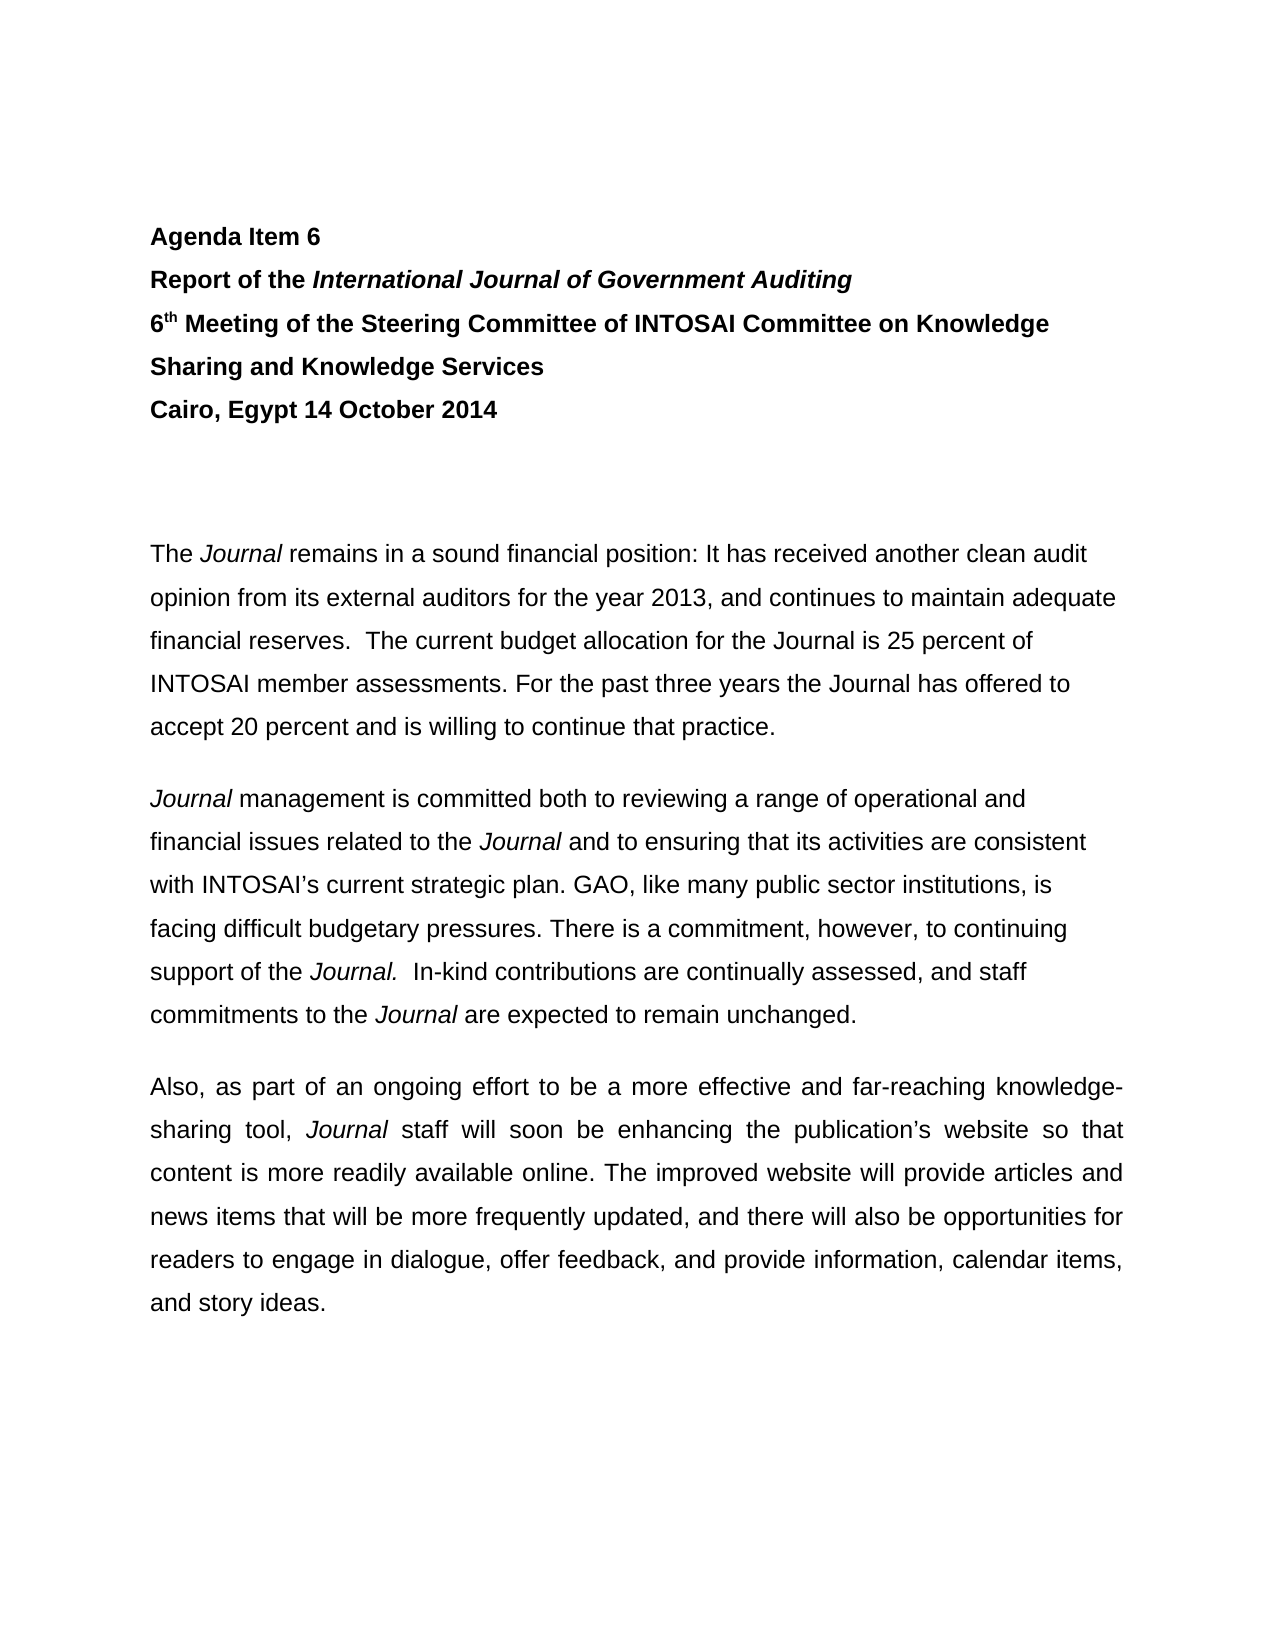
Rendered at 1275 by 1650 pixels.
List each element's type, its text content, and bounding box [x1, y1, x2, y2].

text The Journal remains in a sound financial position: It has received another clean audit opinion from its external auditors for the year 2013, and continues to maintain adequate financial reserves. The current budget allocation for the Journal is 25 percent of INTOSAI member assessments. For the past three years the Journal has offered to accept 20 percent and is willing to continue that practice. [150, 539, 1125, 741]
text Cairo, Egypt 14 October 2014 [150, 395, 1125, 423]
text Journal management is committed both to reviewing a range of operational and financial issues related to the Journal and to ensuring that its activities are consistent with INTOSAI’s current strategic plan. GAO, like many public sector institutions, is facing difficult budgetary pressures. There is a commitment, however, to continuing support of the Journal. In-kind contributions are continually assessed, and staff commitments to the Journal are expected to remain unchanged. [150, 784, 1125, 1028]
text Report of the International Journal of Government Auditing [150, 265, 1125, 294]
text Agenda Item 6 [150, 222, 1125, 251]
text 6th Meeting of the Steering Committee of INTOSAI Committee on Knowledge Sharing and Knowledge Services [150, 308, 1125, 380]
text Also, as part of an ongoing effort to be a more effective and far-reaching knowledge-sharing tool, Journal staff will soon be enhancing the publication’s website so that content is more readily available online. The improved website will provide articles and news items that will be more frequently updated, and there will also be opportunities for readers to engage in dialogue, offer feedback, and provide information, calendar items, and story ideas. [150, 1072, 1125, 1316]
